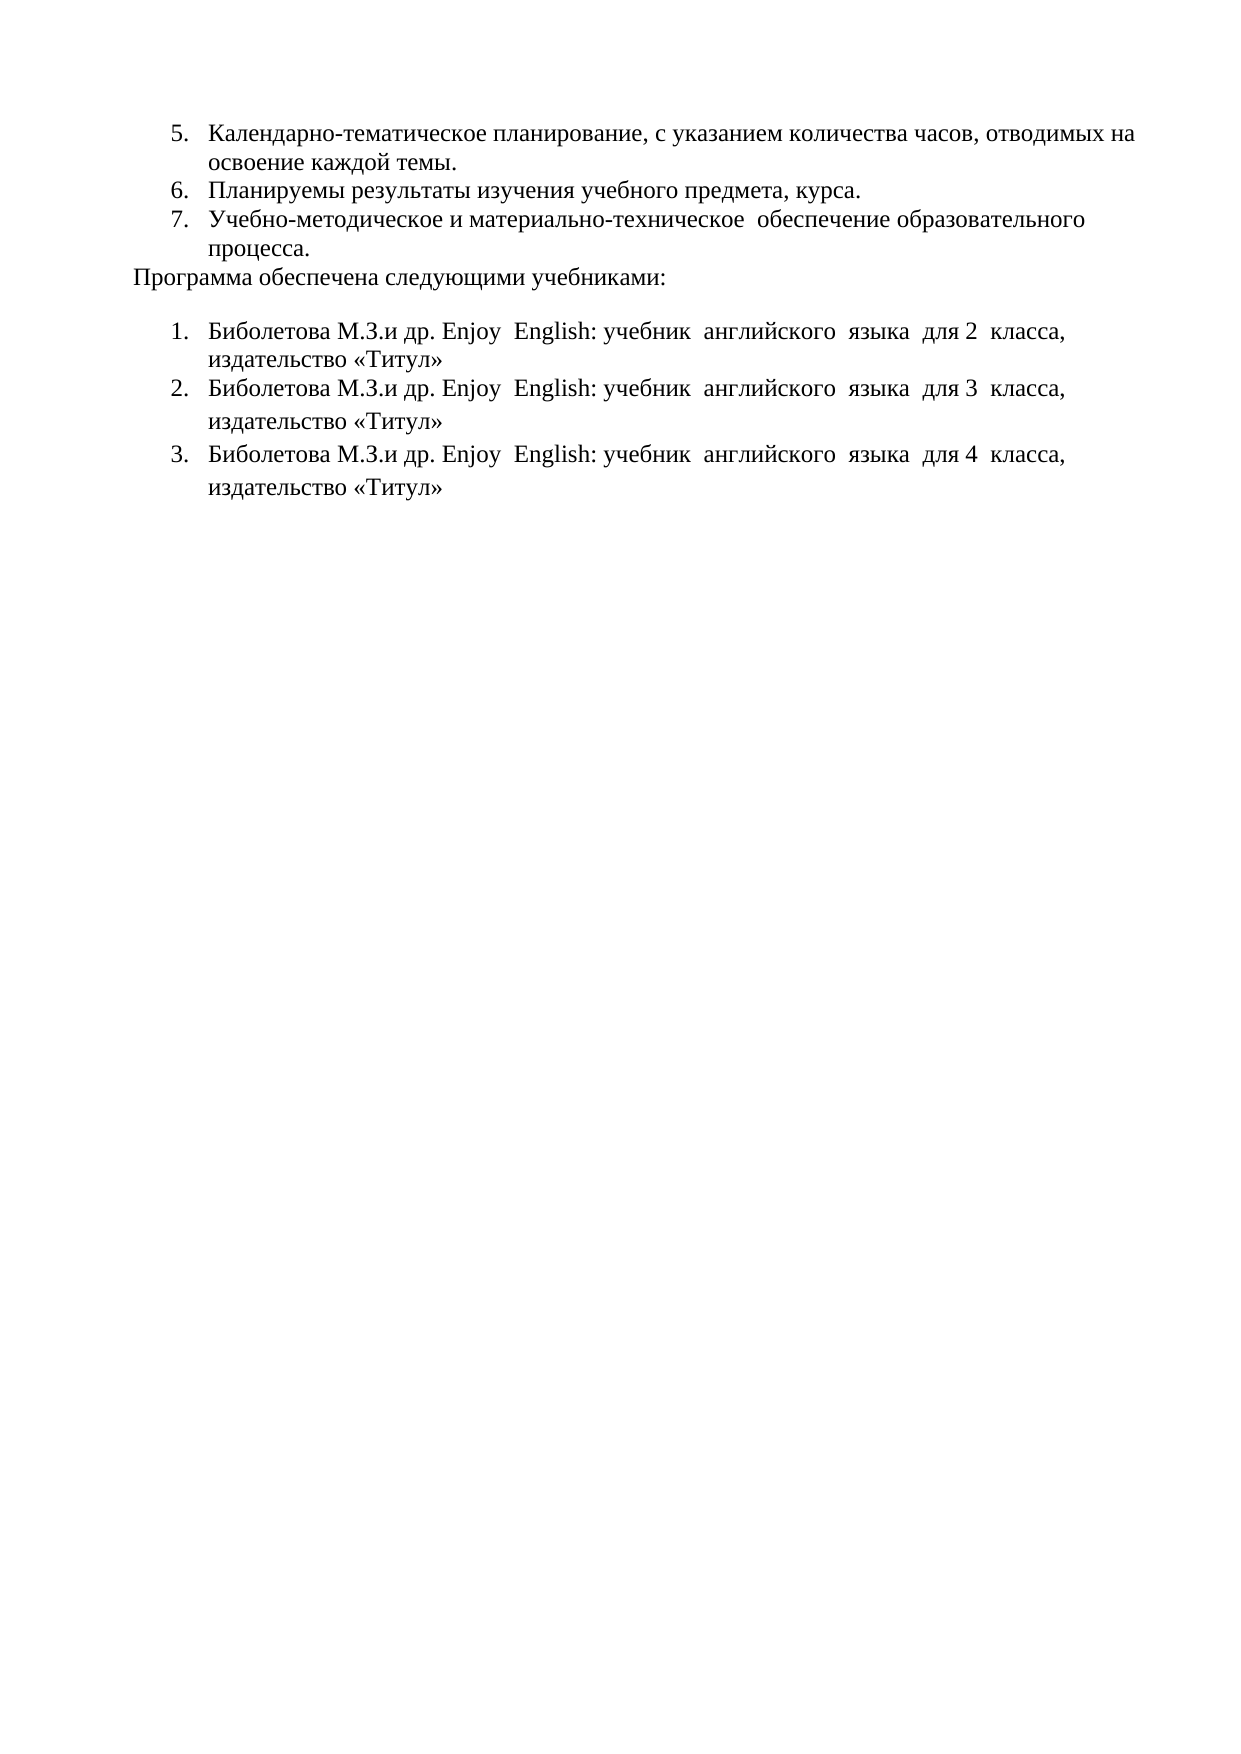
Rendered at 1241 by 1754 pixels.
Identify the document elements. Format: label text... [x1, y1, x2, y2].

list Биболетова М.З.и др. Enjoy English: учебник английского языка для 3 класса, издательство «Титул» [170, 373, 1152, 435]
list Учебно-методическое и материально-техническое обеспечение образовательного процесса. [170, 204, 1152, 262]
list Биболетова М.З.и др. Enjoy English: учебник английского языка для 4 класса, издательство «Титул» [170, 439, 1152, 501]
list Биболетова М.З.и др. Enjoy English: учебник английского языка для 2 класса, издательство «Титул» [170, 316, 1152, 373]
list Планируемы результаты изучения учебного предмета, курса. [170, 176, 1152, 204]
list Календарно-тематическое планирование, с указанием количества часов, отводимых на освоение каждой темы. [170, 118, 1152, 176]
text Программа обеспечена следующими учебниками: [133, 262, 1152, 291]
